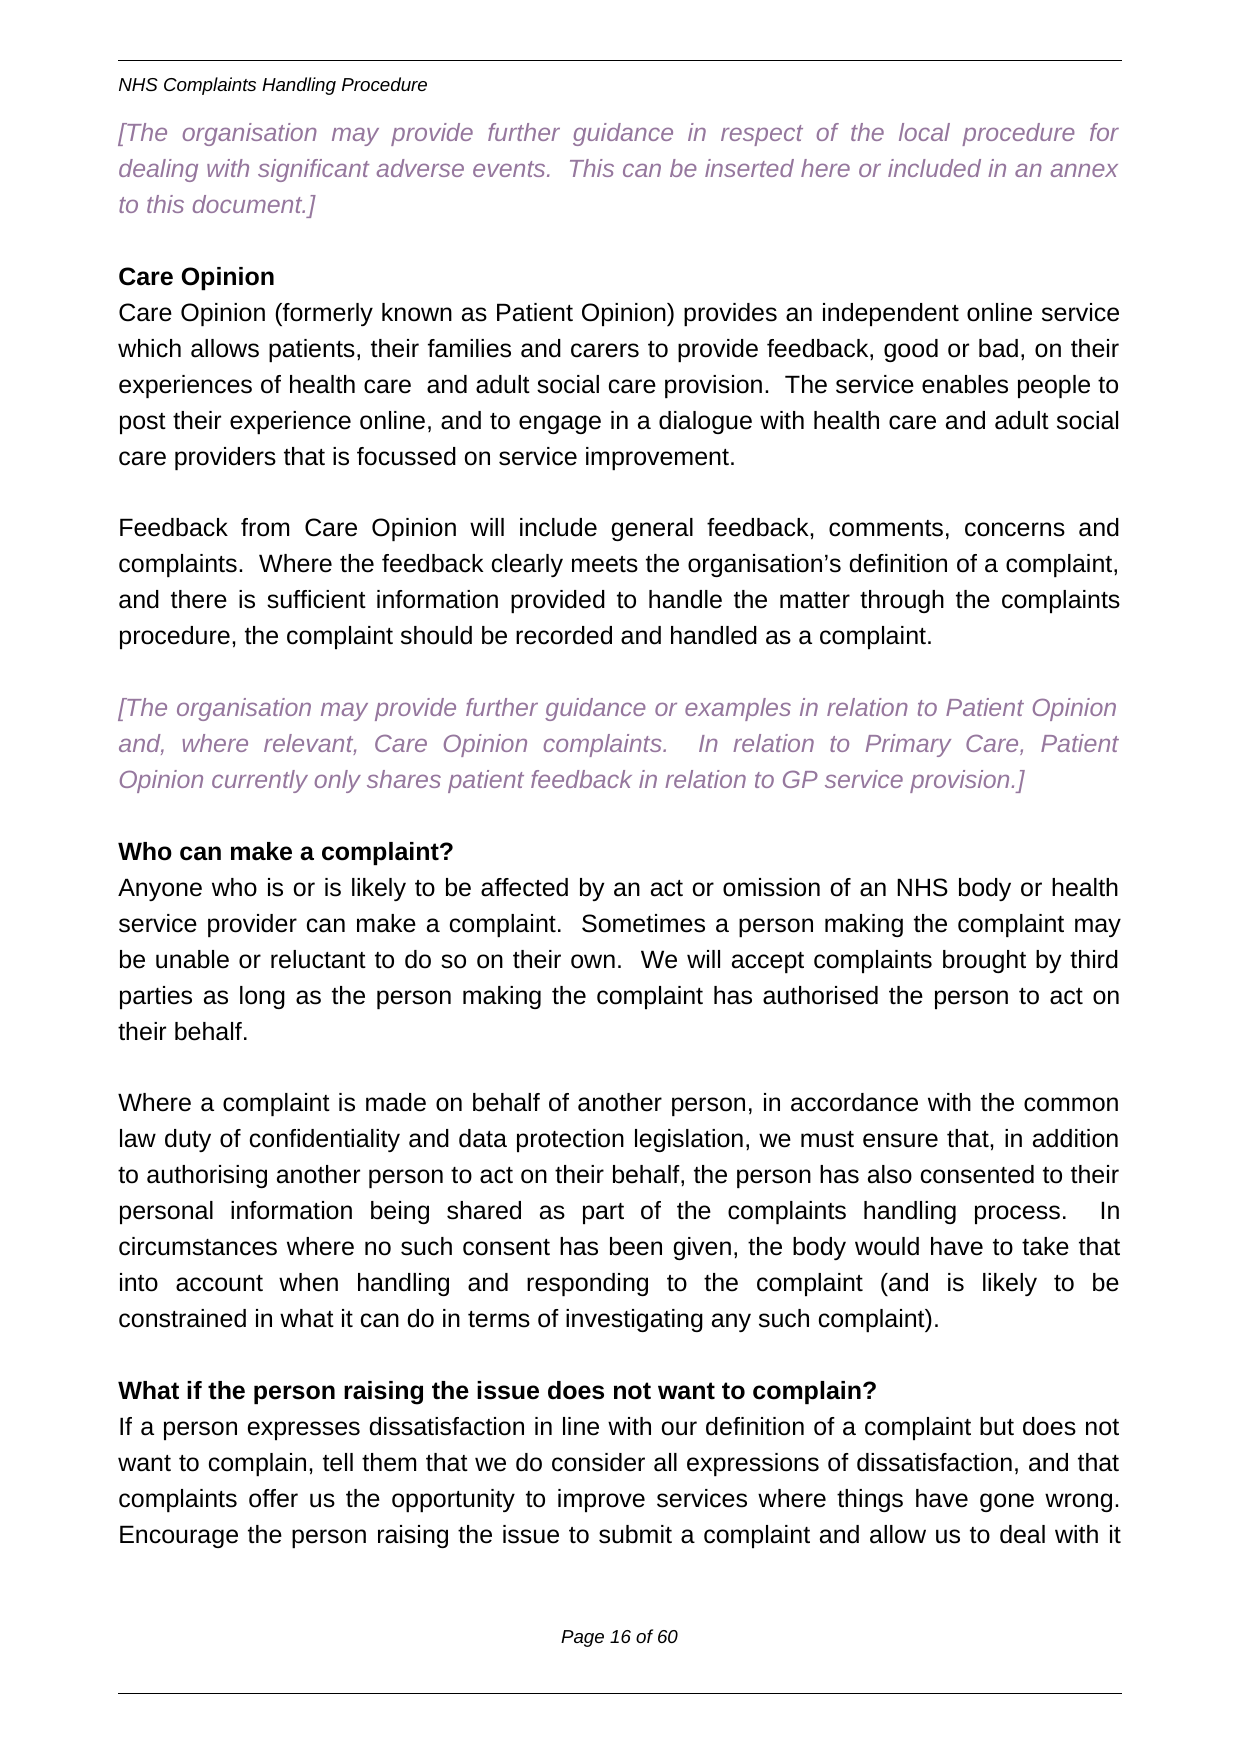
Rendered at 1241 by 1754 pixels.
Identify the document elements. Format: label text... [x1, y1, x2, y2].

subtitle Who can make a complaint? [118, 837, 1122, 866]
text [The organisation may provide further guidance in respect of the local procedure for dealing with significant adverse events. This can be inserted here or included in an annex to this document.] [118, 118, 1122, 219]
text Anyone who is or is likely to be affected by an act or omission of an NHS body or health service provider can make a complaint. Sometimes a person making the complaint may be unable or reluctant to do so on their own. We will accept complaints brought by third parties as long as the person making the complaint has authorised the person to act on their behalf. [118, 873, 1122, 1045]
text Care Opinion (formerly known as Patient Opinion) provides an independent online service which allows patients, their families and carers to provide feedback, good or bad, on their experiences of health care and adult social care provision. The service enables people to post their experience online, and to engage in a dialogue with health care and adult social care providers that is focussed on service improvement. [118, 298, 1122, 470]
subtitle What if the person raising the issue does not want to complain? [118, 1376, 1122, 1405]
subtitle Care Opinion [118, 262, 1122, 291]
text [118, 1412, 1122, 1548]
text Feedback from Care Opinion will include general feedback, comments, concerns and complaints. Where the feedback clearly meets the organisation’s definition of a complaint, and there is sufficient information provided to handle the matter through the complaints procedure, the complaint should be recorded and handled as a complaint. [118, 513, 1122, 650]
text [The organisation may provide further guidance or examples in relation to Patient Opinion and, where relevant, Care Opinion complaints. In relation to Primary Care, Patient Opinion currently only shares patient feedback in relation to GP service provision.] [118, 693, 1122, 794]
text Where a complaint is made on behalf of another person, in accordance with the common law duty of confidentiality and data protection legislation, we must ensure that, in addition to authorising another person to act on their behalf, the person has also consented to their personal information being shared as part of the complaints handling process. In circumstances where no such consent has been given, the body would have to take that into account when handling and responding to the complaint (and is likely to be constrained in what it can do in terms of investigating any such complaint). [118, 1088, 1122, 1333]
